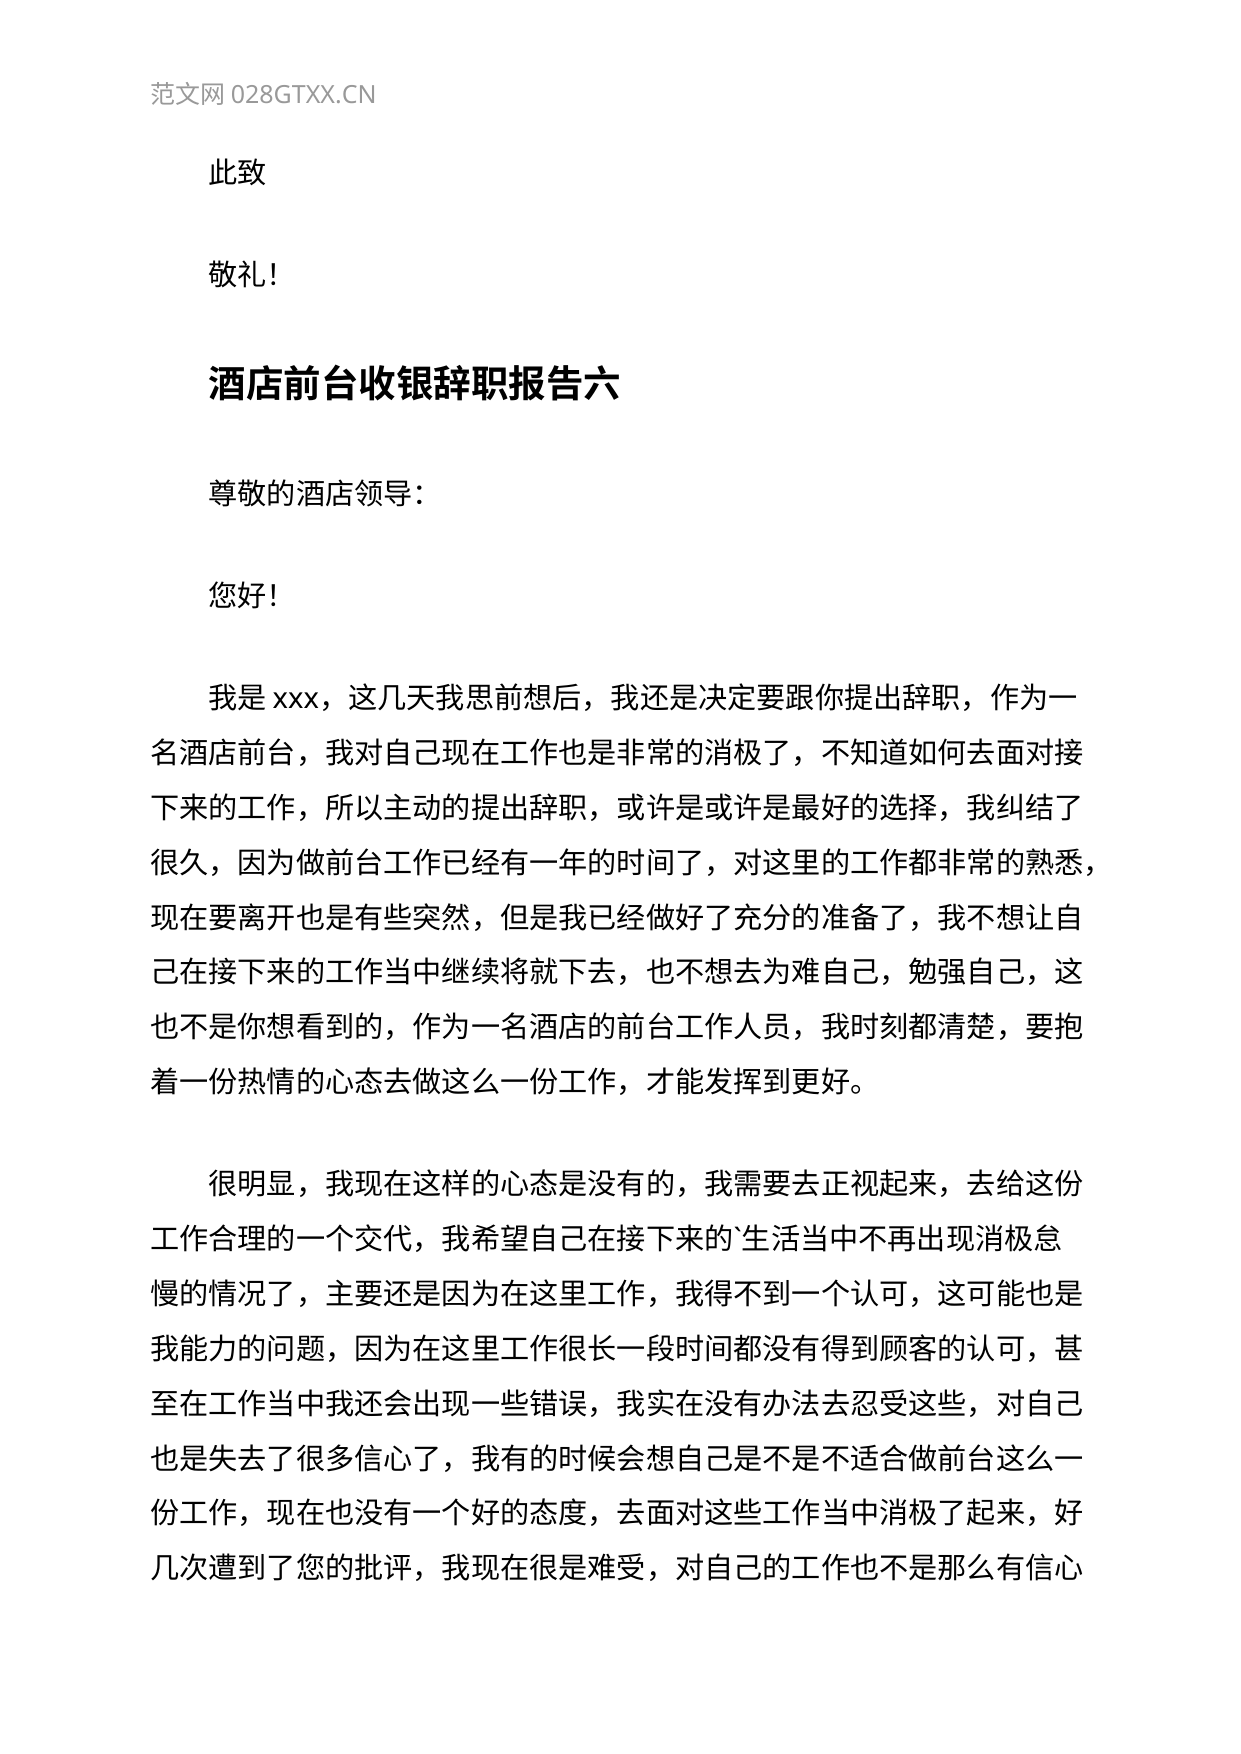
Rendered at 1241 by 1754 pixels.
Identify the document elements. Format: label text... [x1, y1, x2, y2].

text 酒店前台收银辞职报告六 [150, 353, 1090, 408]
text 我是xxx，这几天我思前想后，我还是决定要跟你提出辞职，作为一名酒店前台，我对自己现在工作也是非常的消极了，不知道如何去面对接下来的工作，所以主动的提出辞职，或许是或许是最好的选择，我纠结了很久，因为做前台工作已经有一年的时间了，对这里的工作都非常的熟悉，现在要离开也是有些突然，但是我已经做好了充分的准备了，我不想让自己在接下来的工作当中继续将就下去，也不想去为难自己，勉强自己，这也不是你想看到的，作为一名酒店的前台工作人员，我时刻都清楚，要抱着一份热情的心态去做这么一份工作，才能发挥到更好。 [150, 674, 1090, 1101]
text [150, 1161, 1090, 1587]
text 尊敬的酒店领导： [150, 471, 1090, 513]
text 您好！ [150, 573, 1090, 615]
text 敬礼！ [150, 252, 1090, 294]
text 此致 [150, 150, 1090, 192]
